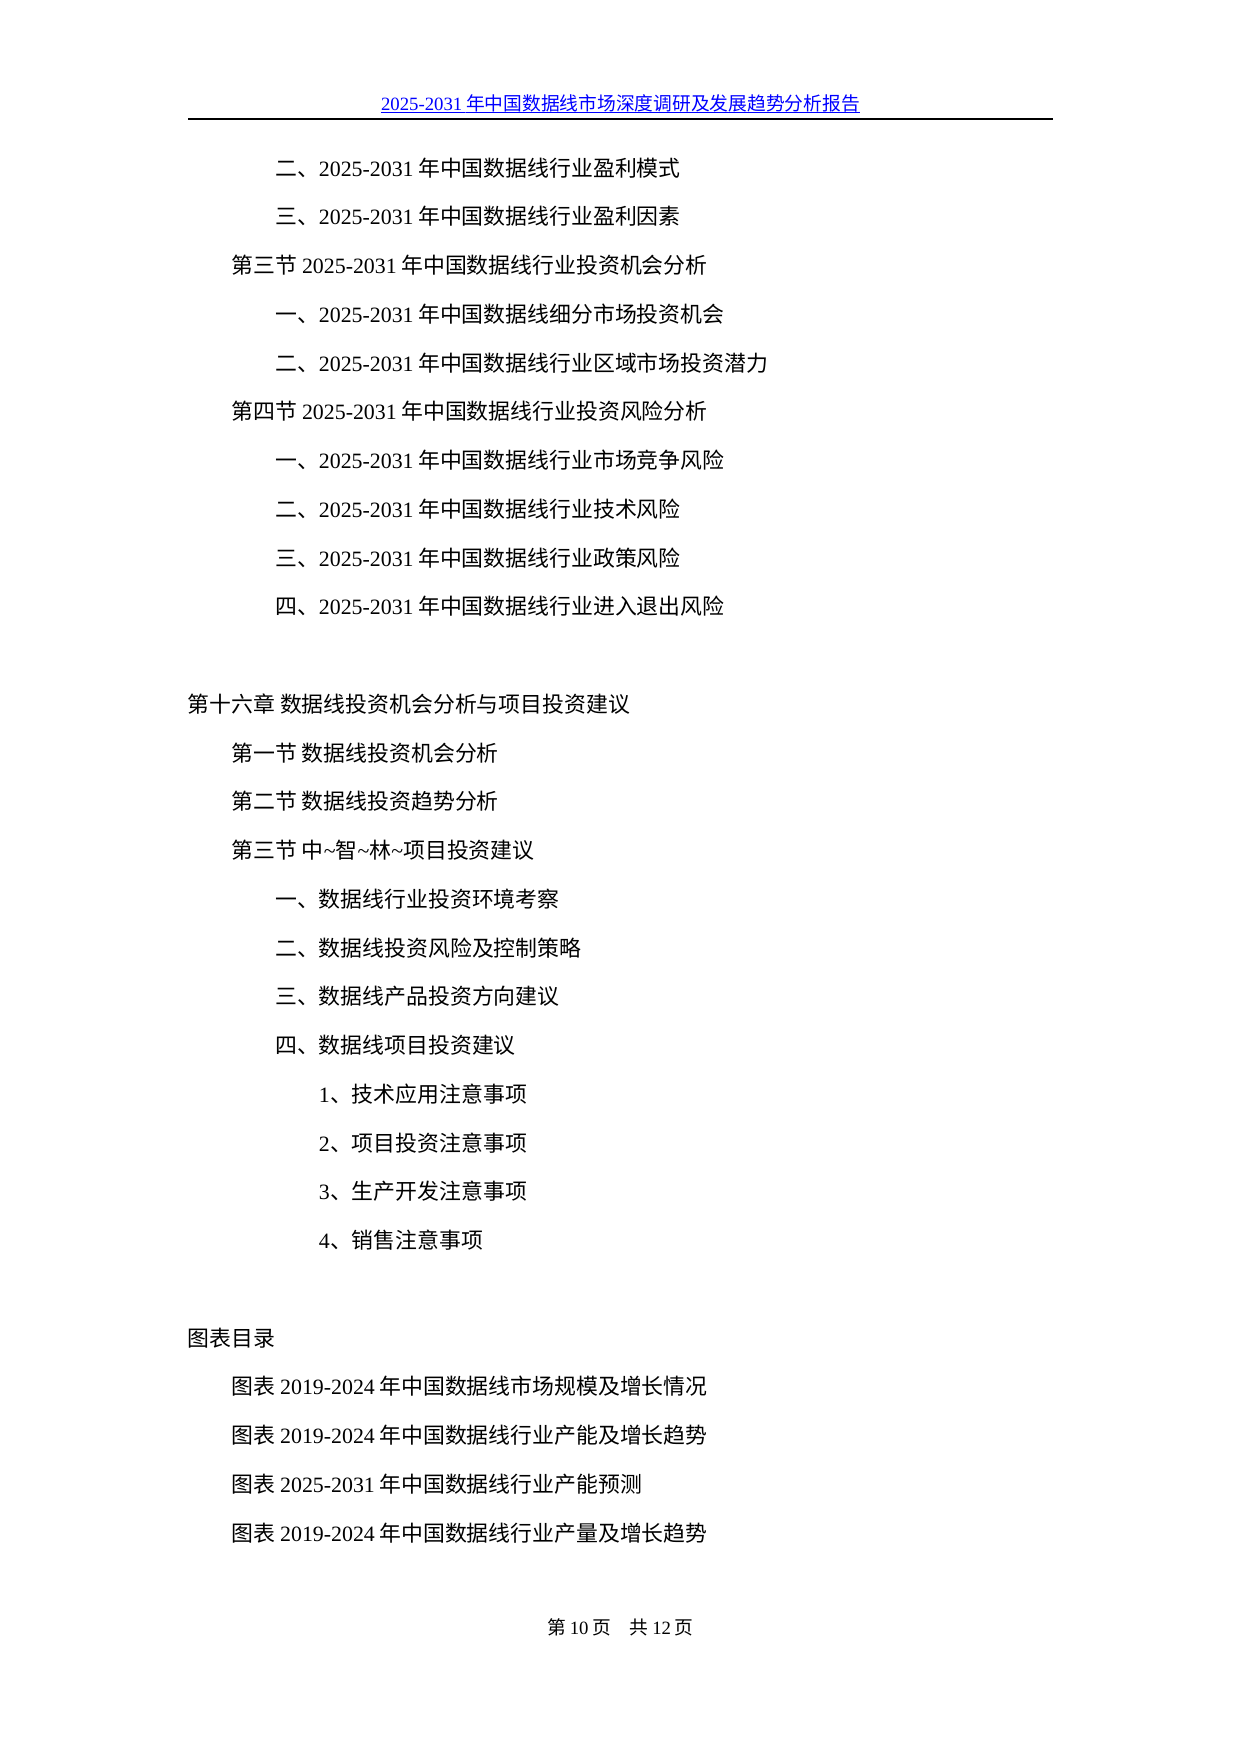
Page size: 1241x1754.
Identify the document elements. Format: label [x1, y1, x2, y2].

text [187, 150, 1053, 1548]
